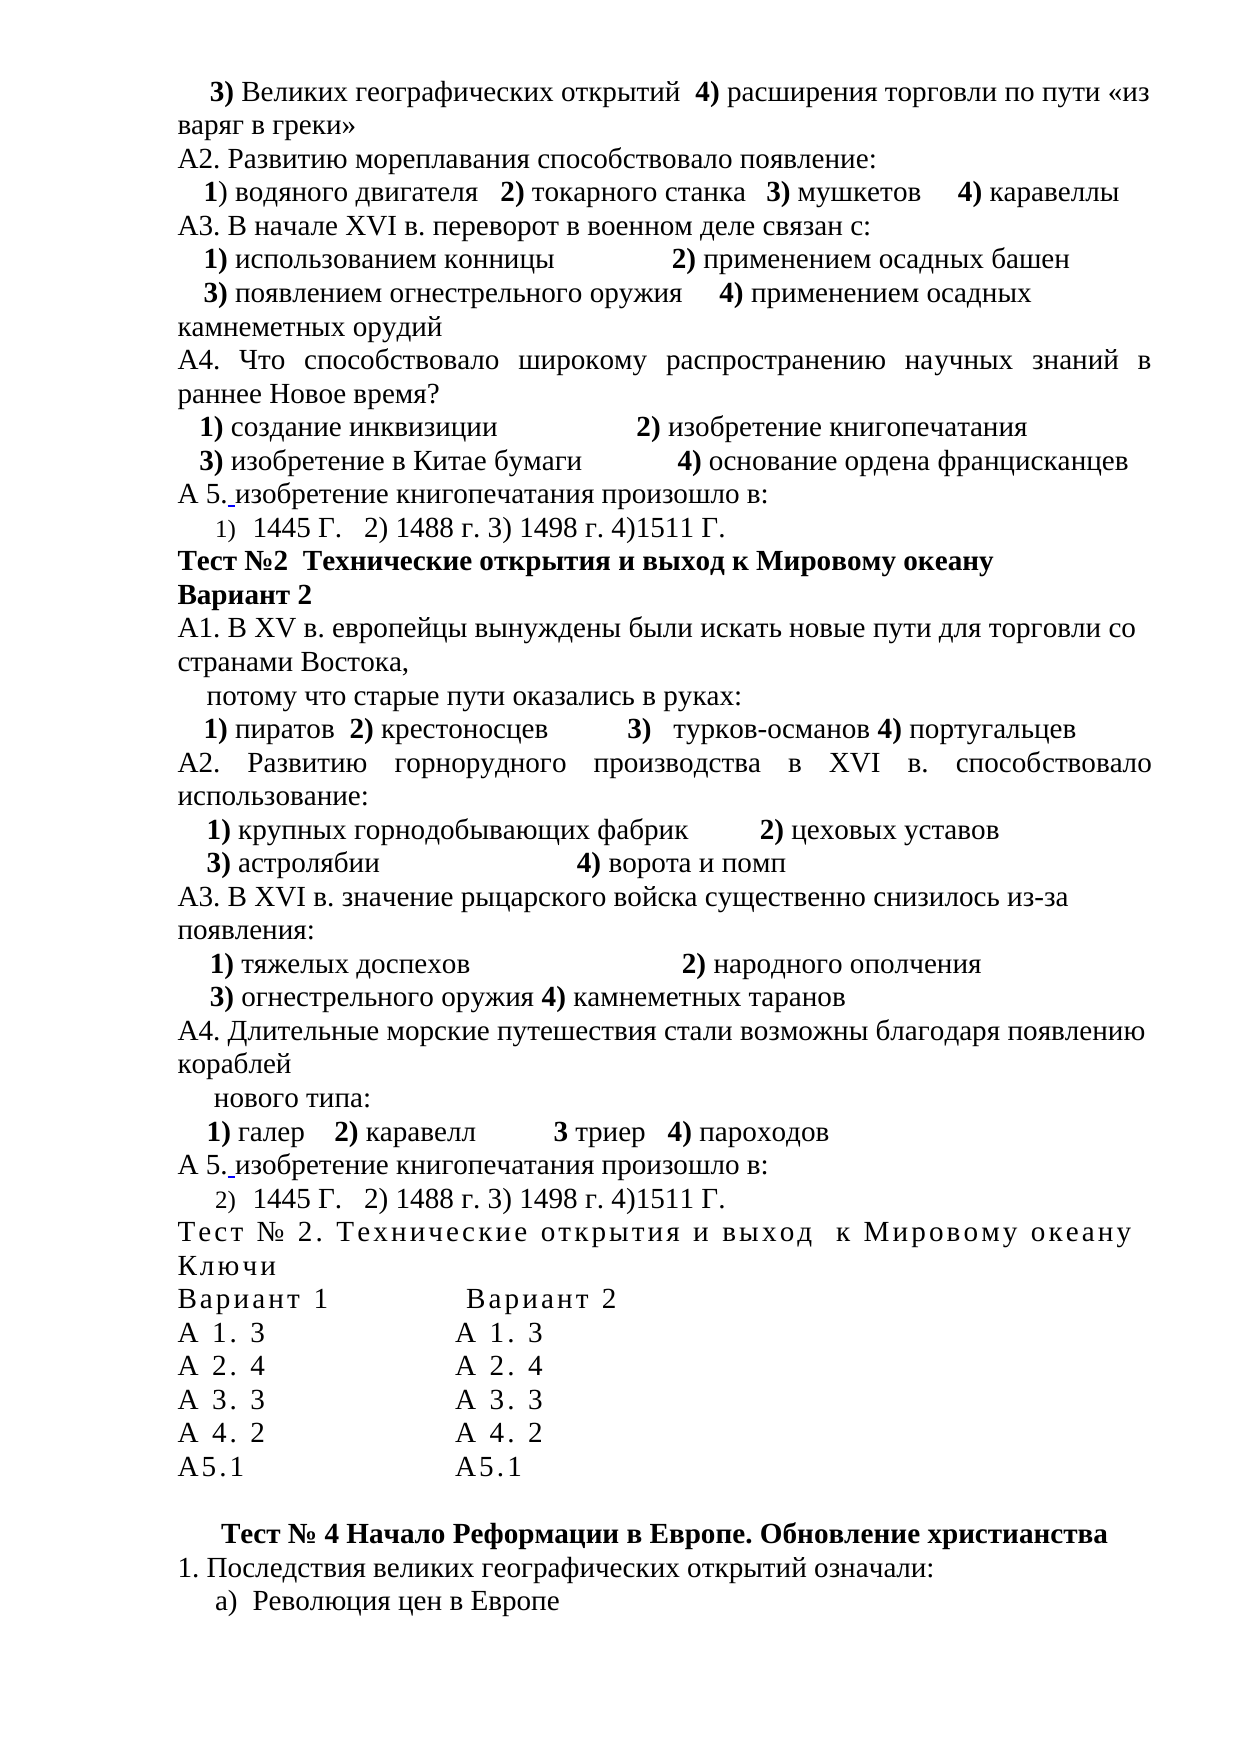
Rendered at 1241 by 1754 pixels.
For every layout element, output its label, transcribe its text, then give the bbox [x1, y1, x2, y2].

text Вариант 1 Вариант 2 [177, 1281, 1152, 1315]
text нового типа: [177, 1080, 1152, 1114]
text А 1. 3 А 1. 3 [177, 1315, 1152, 1348]
text 3) огнестрельного оружия 4) камнеметных таранов [177, 979, 1152, 1013]
text 3) Великих географических открытий 4) расширения торговли по пути «из варяг в греки» [177, 74, 1152, 141]
text 3) появлением огнестрельного оружия 4) применением осадных камнеметных орудий [177, 275, 1152, 342]
text 1. Последствия великих географических открытий означали: [177, 1550, 1152, 1583]
text 1) крупных горнодобывающих фабрик 2) цеховых уставов [177, 812, 1020, 845]
text 3) изобретение в Китае бумаги 4) основание ордена францисканцев [177, 443, 1152, 476]
text A3. В XVI в. значение рыцарского войска существенно снизилось из-за появления: [177, 879, 1152, 946]
text А 5. изобретение книгопечатания произошло в: [177, 476, 1152, 510]
text 3) астролябии 4) ворота и помп [177, 845, 1152, 879]
text А4. Что способствовало широкому распространению научных знаний в раннее Новое время? [177, 342, 1152, 409]
text А2. Развитию горнорудного производства в XVI в. способствовало использование: [177, 745, 1152, 812]
text А 2. 4 А 2. 4 [177, 1348, 1152, 1382]
text 1) тяжелых доспехов 2) народного ополчения [177, 946, 1152, 979]
text Тест № 4 Начало Реформации в Европе. Обновление христианства [177, 1516, 1152, 1550]
list 1445 Г. 2) 1488 г. 3) 1498 г. 4)1511 Г. [215, 510, 1152, 543]
text 1) галер 2) каравелл 3 триер 4) пароходов [177, 1114, 1152, 1147]
list 1445 Г. 2) 1488 г. 3) 1498 г. 4)1511 Г. [215, 1181, 1152, 1214]
text 1) водяного двигателя 2) токарного станка 3) мушкетов 4) каравеллы [177, 174, 1152, 208]
text Тест №2 Технические открытия и выход к Мировому океану [177, 543, 1152, 577]
text 1) пиратов 2) крестоносцев 3) турков-османов 4) португальцев [177, 711, 1152, 745]
text 1) использованием конницы 2) применением осадных башен [177, 242, 1152, 275]
text A3. В начале XVI в. переворот в военном деле связан с: [177, 208, 1152, 242]
text А 5. изобретение книгопечатания произошло в: [177, 1147, 1152, 1181]
text Вариант 2 [177, 577, 1152, 611]
text потому что старые пути оказались в руках: [177, 678, 1152, 711]
text А1. В XV в. европейцы вынуждены были искать новые пути для торговли со странами Востока, [177, 611, 1152, 678]
text Ключи [177, 1248, 1152, 1281]
text А4. Длительные морские путешествия стали возможны благодаря появлению кораблей [177, 1013, 1152, 1080]
text А 3. 3 А 3. 3 [177, 1382, 1152, 1416]
list Революция цен в Европе [215, 1583, 1152, 1617]
text А2. Развитию мореплавания способствовало появление: [177, 141, 1152, 174]
text Тест № 2. Технические открытия и выход к Мировому океану [177, 1214, 1152, 1248]
text 1) создание инквизиции 2) изобретение книгопечатания [177, 409, 1152, 443]
text А 4. 2 А 4. 2 [177, 1416, 1152, 1449]
text А5.1 А5.1 [177, 1449, 1152, 1483]
